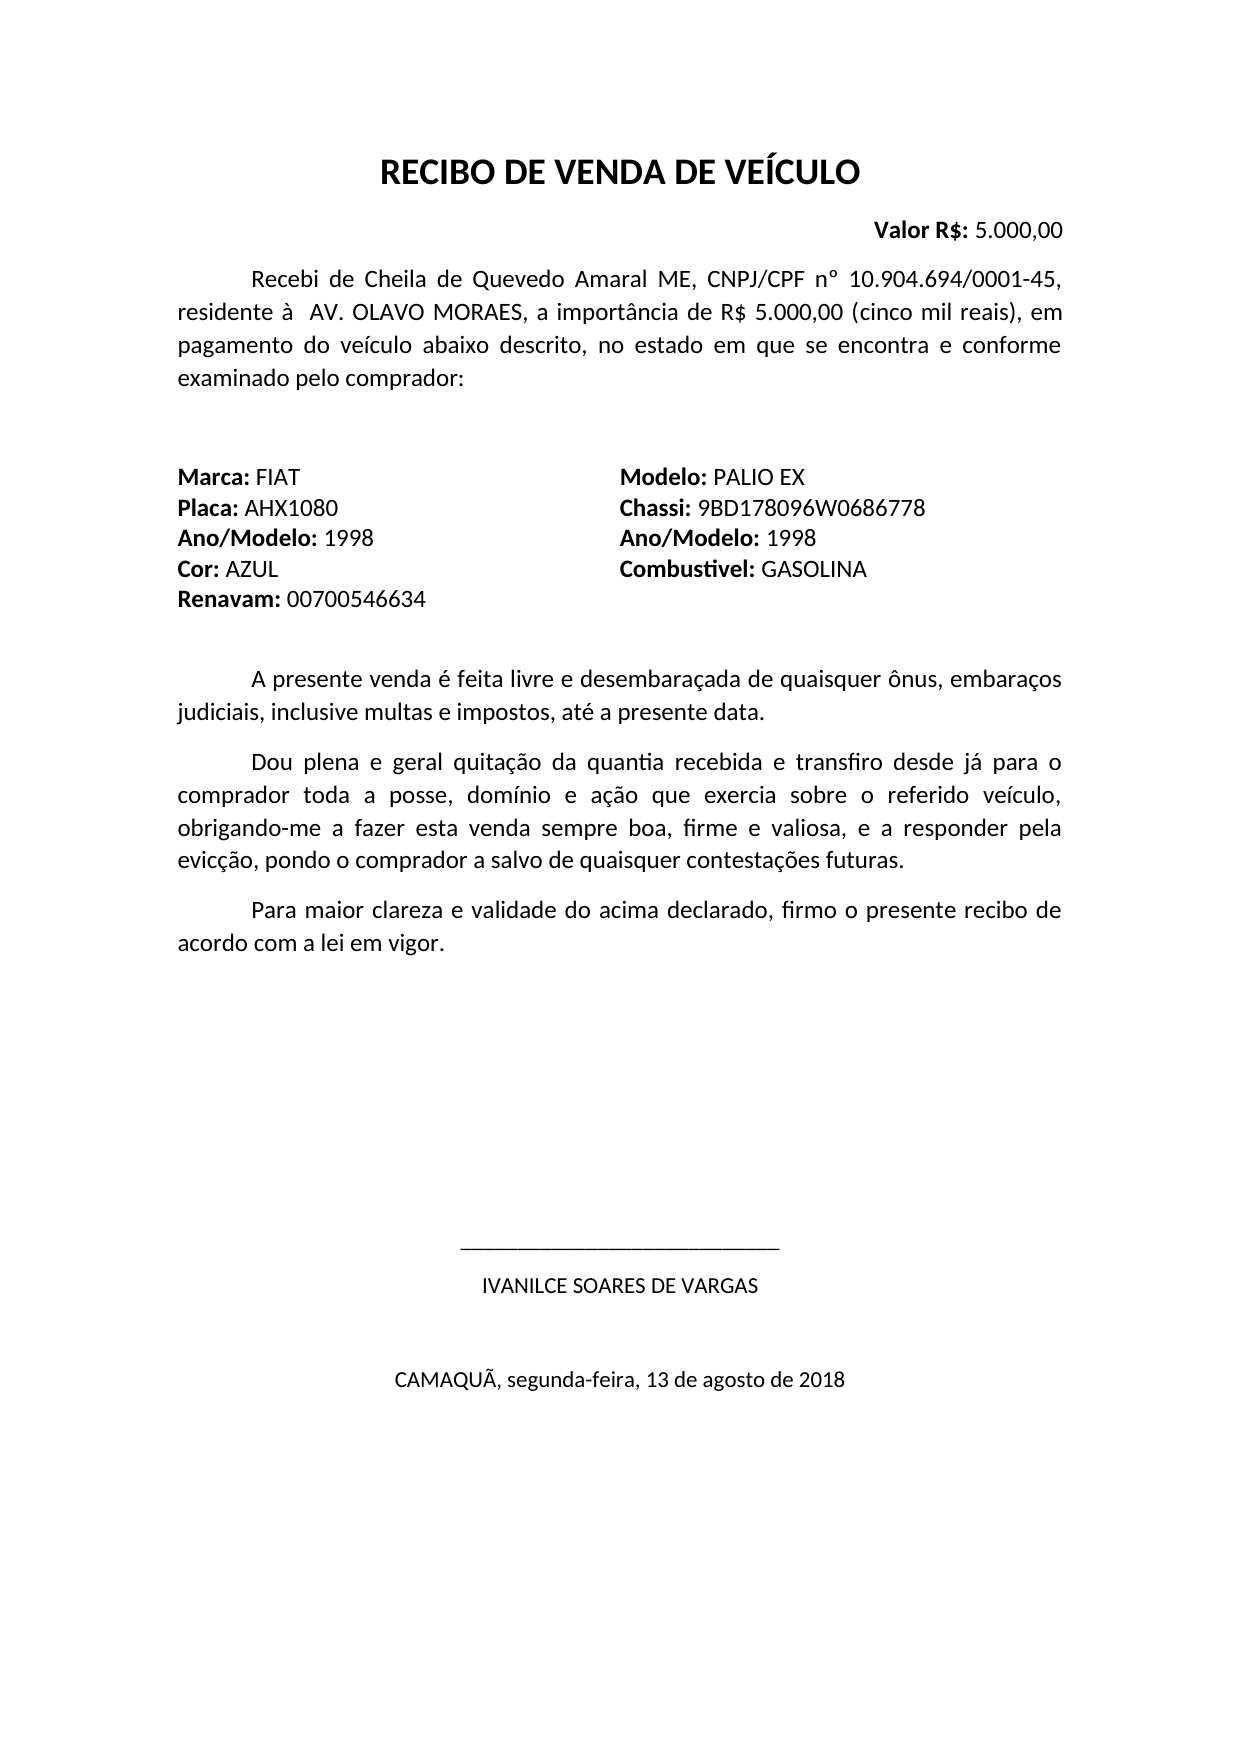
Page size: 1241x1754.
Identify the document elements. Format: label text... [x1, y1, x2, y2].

text CAMAQUÃ, segunda-feira, 13 de agosto de 2018 [177, 1365, 1063, 1393]
text Valor R$: 5.000,00 [177, 214, 1063, 244]
table_cell Ano/Modelo: 1998 [608, 522, 1051, 553]
table_cell Cor: AZUL Renavam: 00700546634 [166, 553, 608, 614]
text A presente venda é feita livre e desembaraçada de quaisquer ônus, embaraços judiciais, inclusive multas e impostos, até a presente data. [177, 663, 1063, 727]
table_header Modelo: PALIO EX [608, 461, 1051, 492]
text Para maior clareza e validade do acima declarado, firmo o presente recibo de acordo com a lei em vigor. [177, 894, 1063, 958]
text Recebi de Cheila de Quevedo Amaral ME, CNPJ/CPF nº 10.904.694/0001-45, residente à AV. OLAVO MORAES, a importância de R$ 5.000,00 (cinco mil reais), em pagamento do veículo abaixo descrito, no estado em que se encontra e conforme examinado pelo comprador: [177, 263, 1063, 393]
text Dou plena e geral quitação da quantia recebida e transfiro desde já para o comprador toda a posse, domínio e ação que exercia sobre o referido veículo, obrigando-me a fazer esta venda sempre boa, firme e valiosa, e a responder pela evicção, pondo o comprador a salvo de quaisquer contestações futuras. [177, 746, 1063, 875]
table_cell Chassi: 9BD178096W0686778 [608, 492, 1051, 522]
table_cell Ano/Modelo: 1998 [166, 522, 608, 553]
text RECIBO DE VENDA DE VEÍCULO [177, 148, 1063, 193]
text ____________________________ [177, 1225, 1063, 1253]
table_cell Placa: AHX1080 [166, 492, 608, 522]
text IVANILCE SOARES DE VARGAS [177, 1272, 1063, 1299]
table_cell Combustivel: GASOLINA [608, 553, 1051, 614]
table_header Marca: FIAT [166, 461, 608, 492]
